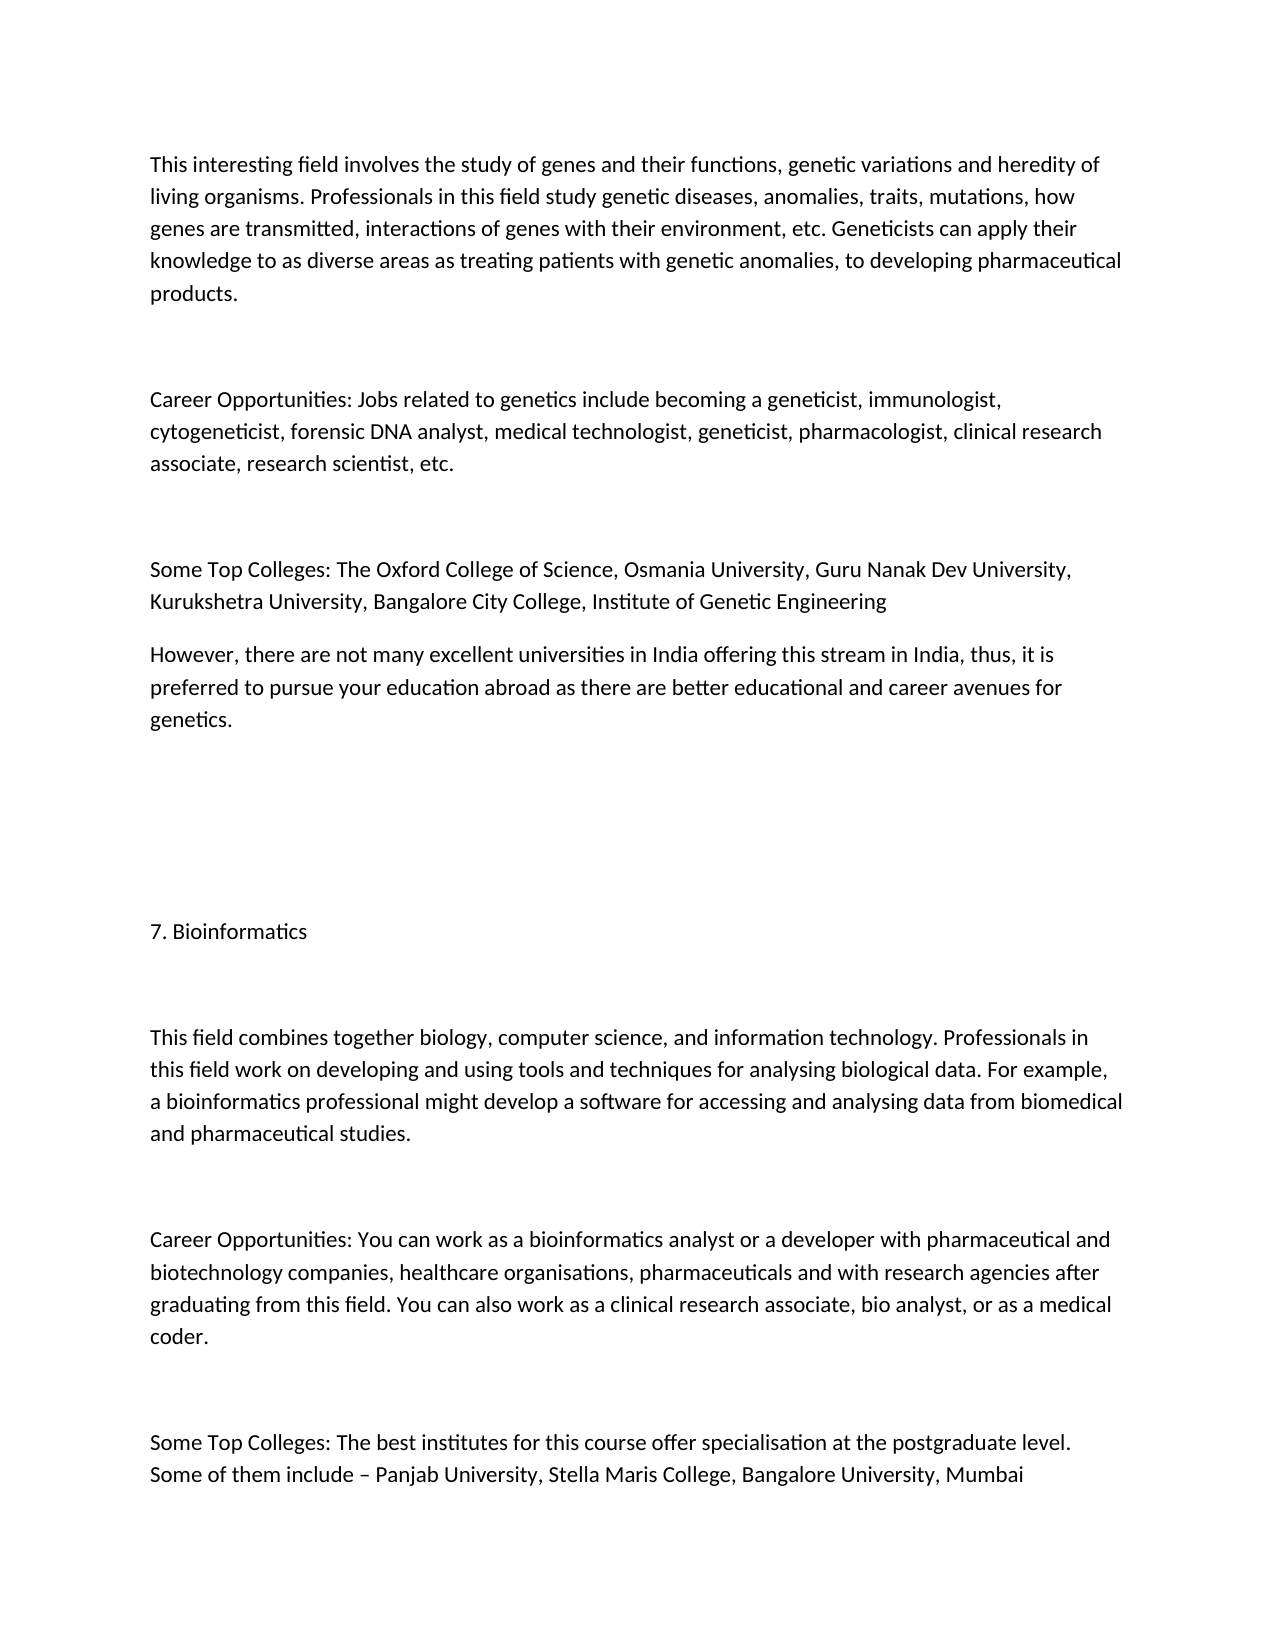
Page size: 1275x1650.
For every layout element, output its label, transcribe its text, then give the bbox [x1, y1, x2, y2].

text Some Top Colleges: The Oxford College of Science, Osmania University, Guru Nanak Dev University, Kurukshetra University, Bangalore City College, Institute of Genetic Engineering [150, 555, 1125, 615]
text 7. Bioinformatics [150, 917, 1125, 945]
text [150, 1428, 1125, 1488]
text However, there are not many excellent universities in India offering this stream in India, thus, it is preferred to pursue your education abroad as there are better educational and career avenues for genetics. [150, 640, 1125, 733]
text This interesting field involves the study of genes and their functions, genetic variations and heredity of living organisms. Professionals in this field study genetic diseases, anomalies, traits, mutations, how genes are transmitted, interactions of genes with their environment, etc. Geneticists can apply their knowledge to as diverse areas as treating patients with genetic anomalies, to developing pharmaceutical products. [150, 150, 1125, 307]
text Career Opportunities: You can work as a bioinformatics analyst or a developer with pharmaceutical and biotechnology companies, healthcare organisations, pharmaceuticals and with research agencies after graduating from this field. You can also work as a clinical research associate, bio analyst, or as a medical coder. [150, 1226, 1125, 1350]
text This field combines together biology, computer science, and information technology. Professionals in this field work on developing and using tools and techniques for analysing biological data. For example, a bioinformatics professional might develop a software for accessing and analysing data from biomedical and pharmaceutical studies. [150, 1023, 1125, 1147]
text Career Opportunities: Jobs related to genetics include becoming a geneticist, immunologist, cytogeneticist, forensic DNA analyst, medical technologist, geneticist, pharmacologist, clinical research associate, research scientist, etc. [150, 385, 1125, 477]
